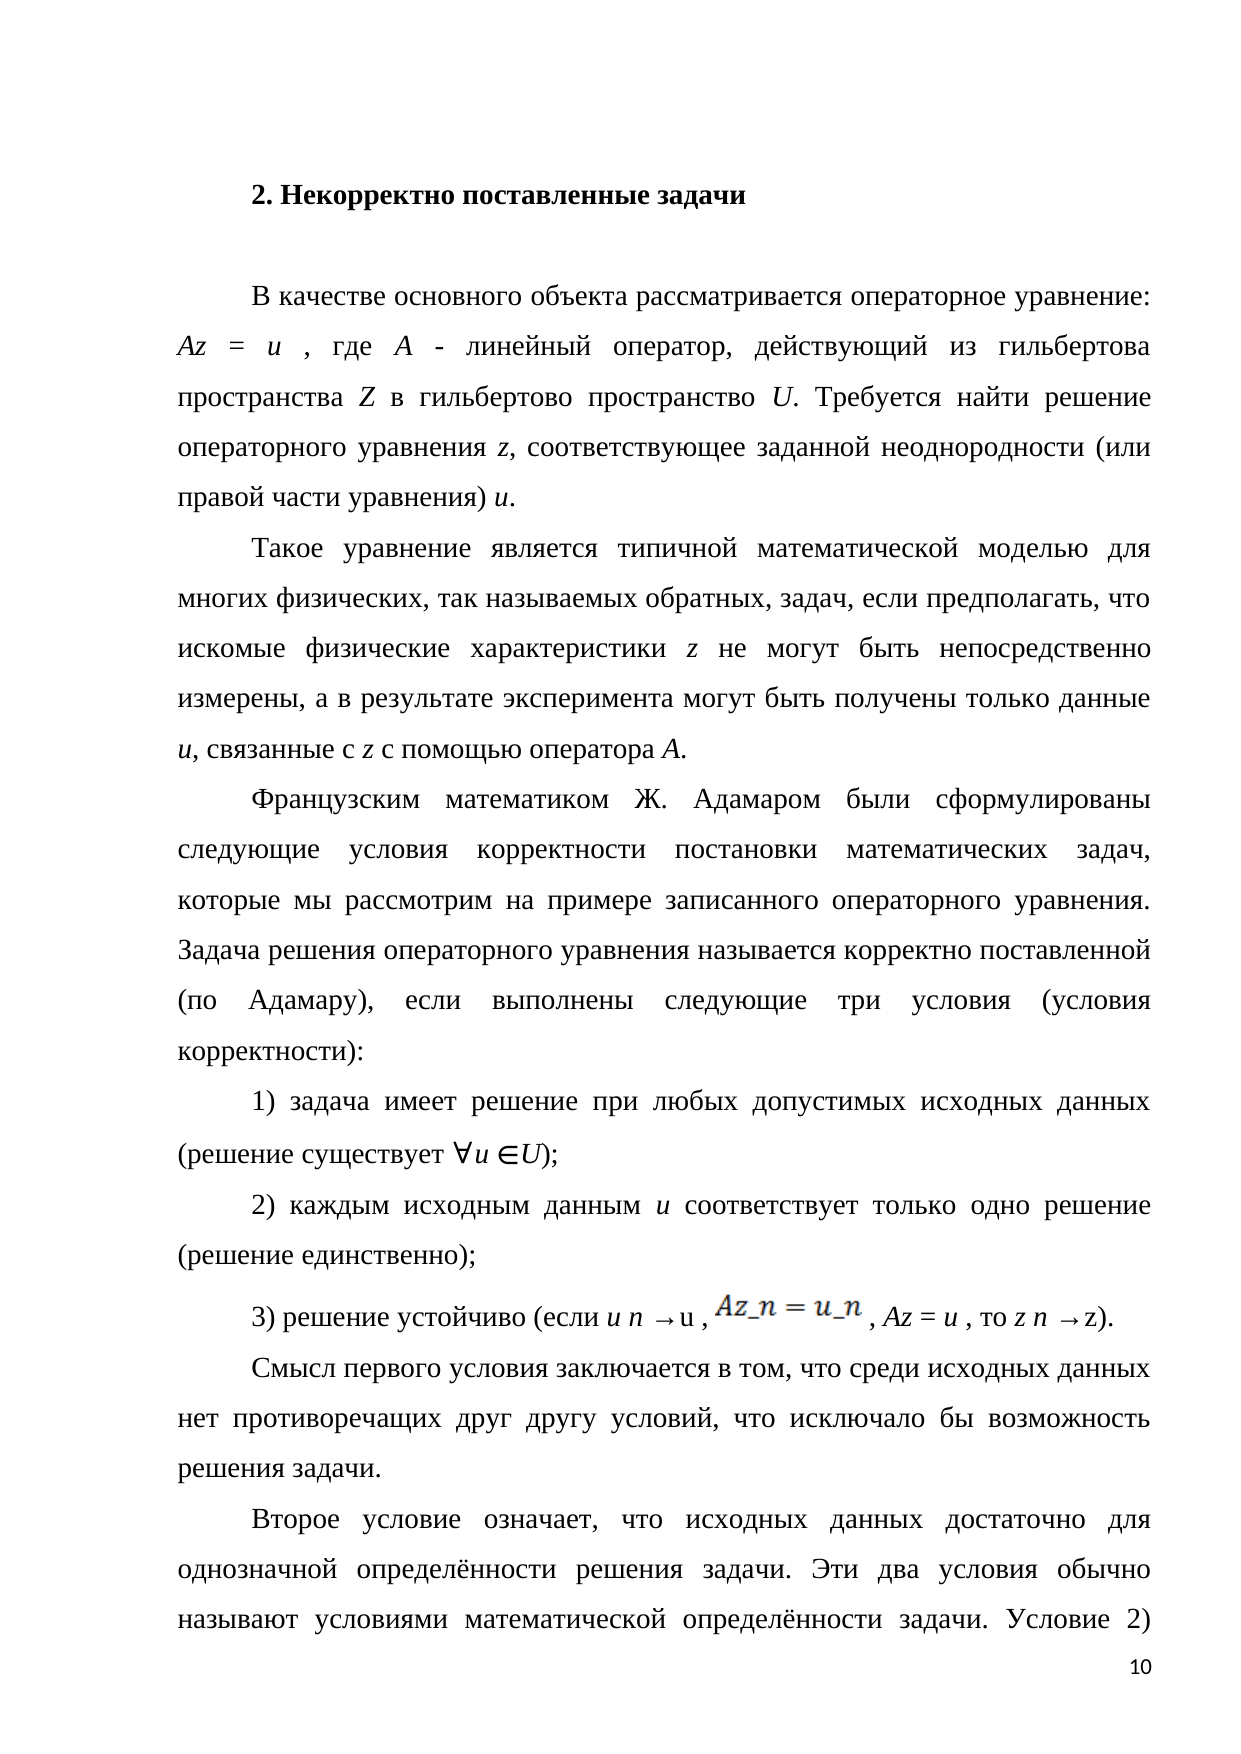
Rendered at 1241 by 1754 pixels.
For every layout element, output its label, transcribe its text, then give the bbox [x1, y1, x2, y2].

text 2) каждым исходным данным u соответствует только одно решение (решение единственно); [177, 1187, 1152, 1271]
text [177, 1501, 1152, 1635]
text В качестве основного объекта рассматривается операторное уравнение: Az = u , где A - линейный оператор, действующий из гильбертова пространства Z в гильбертово пространство U. Требуется найти решение операторного уравнения z, соответствующее заданной неоднородности (или правой части уравнения) u. [177, 278, 1152, 513]
text 1) задача имеет решение при любых допустимых исходных данных (решение существует ∀u ∈U); [177, 1083, 1152, 1169]
picture [715, 1287, 862, 1327]
text Смысл первого условия заключается в том, что среди исходных данных нет противоречащих друг другу условий, что исключало бы возможность решения задачи. [177, 1350, 1152, 1484]
text 3) решение устойчиво (если u n →u , , Az = u , то z n →z). [177, 1288, 1152, 1333]
subtitle 2. Некорректно поставленные задачи [251, 177, 1152, 211]
text Такое уравнение является типичной математической моделью для многих физических, так называемых обратных, задач, если предполагать, что искомые физические характеристики z не могут быть непосредственно измерены, а в результате эксперимента могут быть получены только данные u, связанные с z с помощью оператора A. [177, 530, 1152, 764]
text Французским математиком Ж. Адамаром были сформулированы следующие условия корректности постановки математических задач, которые мы рассмотрим на примере записанного операторного уравнения. Задача решения операторного уравнения называется корректно поставленной (по Адамару), если выполнены следующие три условия (условия корректности): [177, 781, 1152, 1066]
